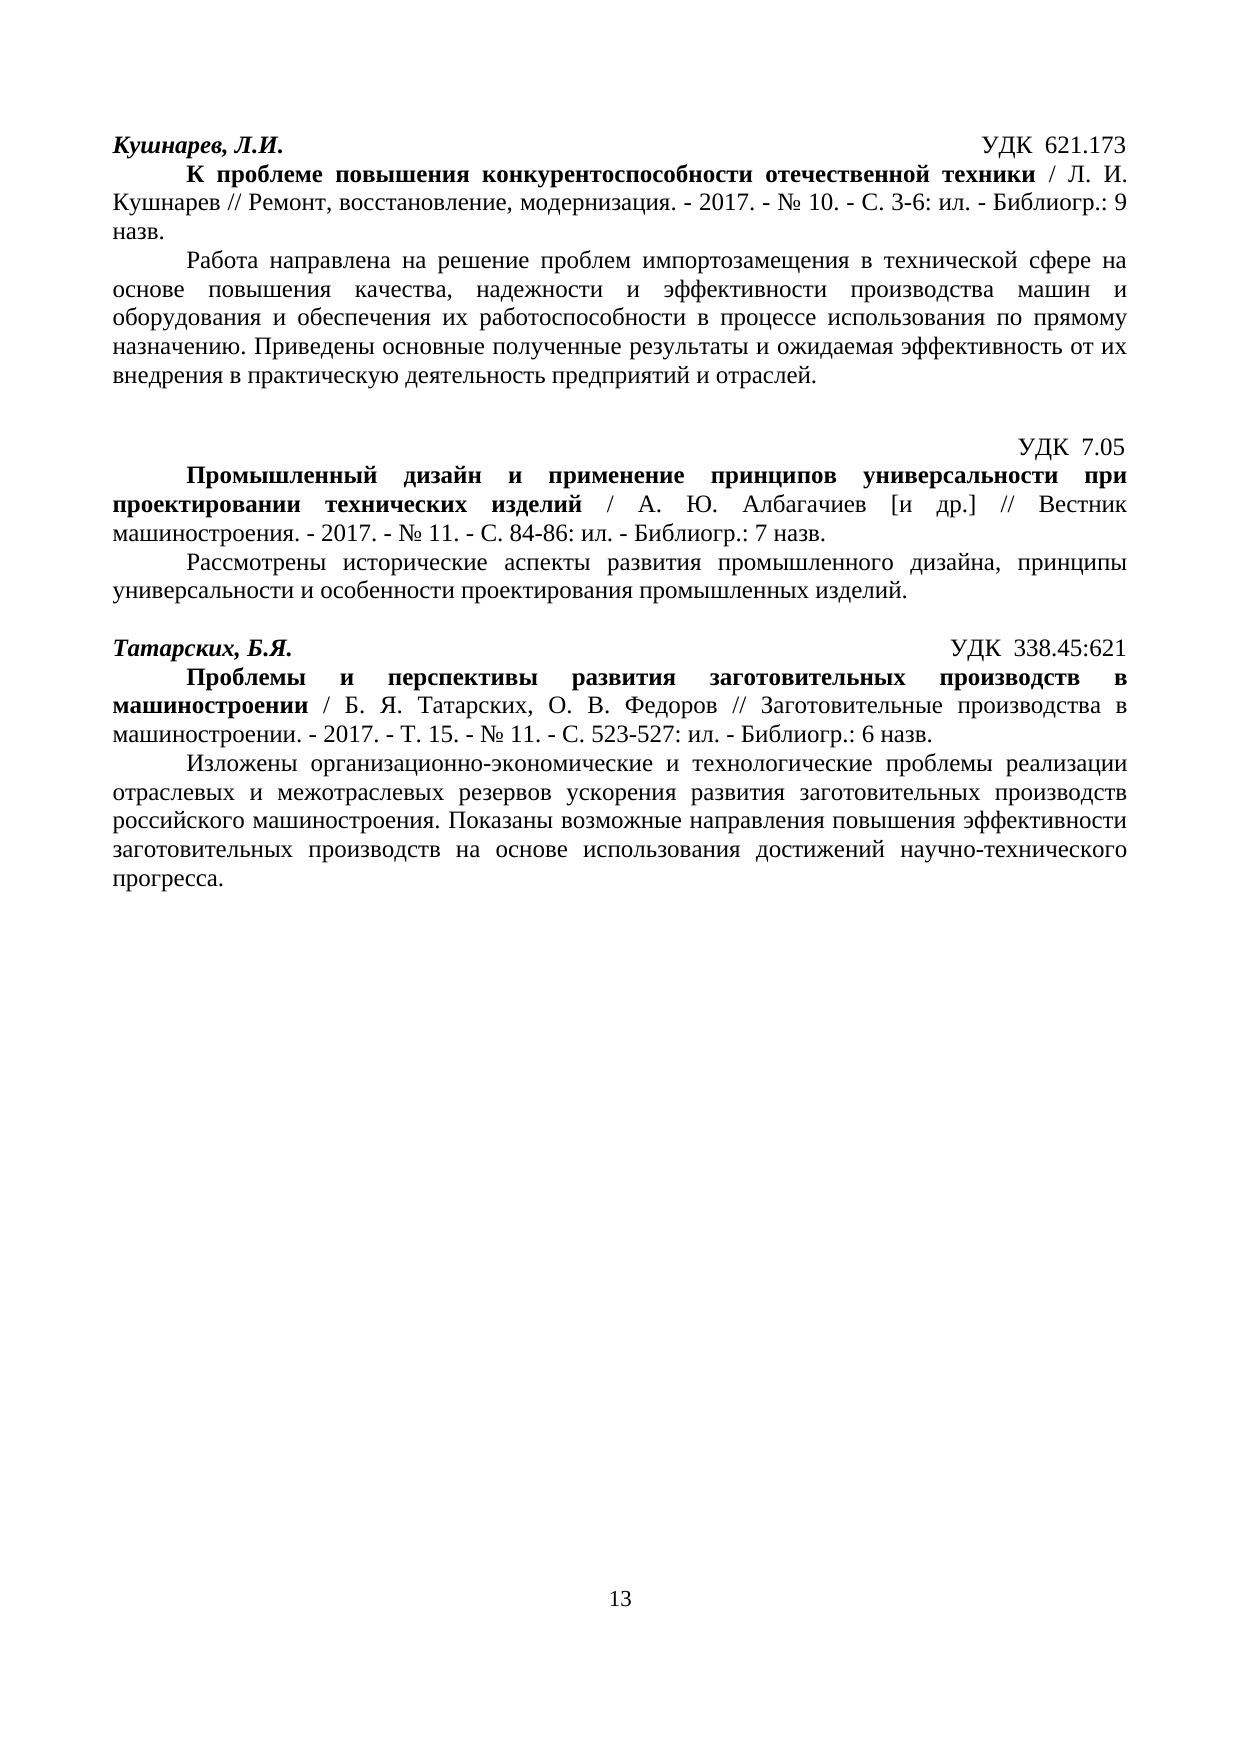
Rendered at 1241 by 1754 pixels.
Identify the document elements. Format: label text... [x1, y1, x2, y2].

text УДК 7.05 [924, 432, 1128, 461]
text К проблеме повышения конкурентоспособности отечественной техники / Л. И. Кушнарев // Ремонт, восстановление, модернизация. - 2017. - № 10. - С. 3-6: ил. - Библиогр.: 9 назв. [112, 159, 1128, 245]
text Промышленный дизайн и применение принципов универсальности при проектировании технических изделий / А. Ю. Албагачиев [и др.] // Вестник машиностроения. - 2017. - № 11. - С. 84-86: ил. - Библиогр.: 7 назв. [112, 461, 1128, 547]
text Изложены организационно-экономические и технологические проблемы реализации отраслевых и межотраслевых резервов ускорения развития заготовительных производств российского машиностроения. Показаны возможные направления повышения эффективности заготовительных производств на основе использования достижений научно-технического прогресса. [112, 748, 1128, 892]
text Рассмотрены исторические аспекты развития промышленного дизайна, принципы универсальности и особенности проектирования промышленных изделий. [112, 547, 1128, 604]
text Работа направлена на решение проблем импортозамещения в технической сфере на основе повышения качества, надежности и эффективности производства машин и оборудования и обеспечения их работоспособности в процессе использования по прямому назначению. Приведены основные полученные результаты и ожидаемая эффективность от их внедрения в практическую деятельность предприятий и отраслей. [112, 245, 1128, 389]
text Татарских, Б.Я. УДК 338.45:621 [112, 633, 1128, 662]
text Проблемы и перспективы развития заготовительных производств в машиностроении / Б. Я. Татарских, О. В. Федоров // Заготовительные производства в машиностроении. - 2017. - Т. 15. - № 11. - С. 523-527: ил. - Библиогр.: 6 назв. [112, 662, 1128, 748]
text Кушнарев, Л.И. УДК 621.173 [112, 130, 1128, 159]
